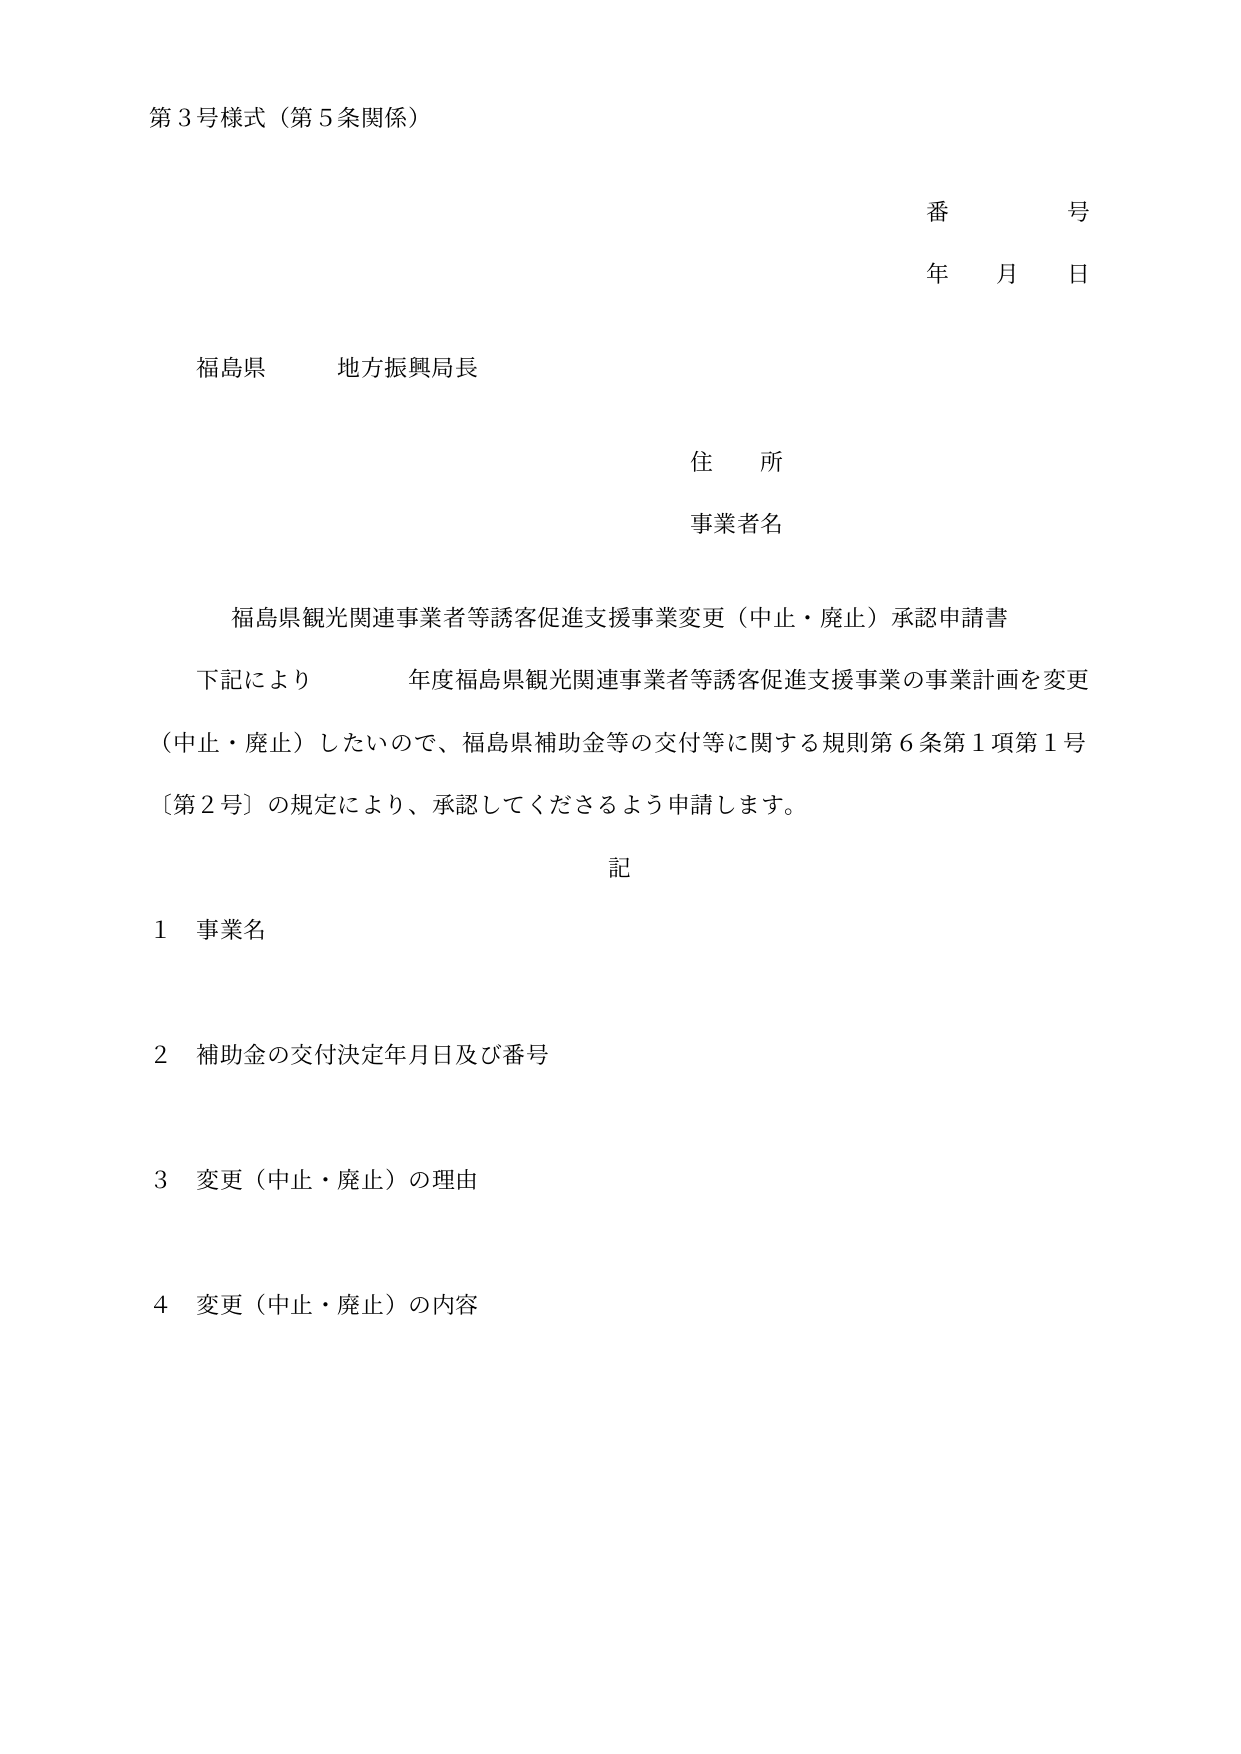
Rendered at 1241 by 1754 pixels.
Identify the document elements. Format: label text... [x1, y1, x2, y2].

text 福島県観光関連事業者等誘客促進支援事業変更（中止・廃止）承認申請書 [149, 585, 1091, 648]
text 年 月 日 [149, 241, 1091, 304]
text ３ 変更（中止・廃止）の理由 [149, 1148, 1091, 1210]
text 記 [149, 835, 1091, 898]
text 番 号 [149, 179, 1091, 241]
text 住 所 [149, 429, 1091, 491]
text 下記により 年度福島県観光関連事業者等誘客促進支援事業の事業計画を変更（中止・廃止）したいので、福島県補助金等の交付等に関する規則第６条第１項第１号〔第２号〕の規定により、承認してくださるよう申請します。 [149, 648, 1091, 835]
text 事業者名 [149, 491, 1091, 554]
text 福島県 地方振興局長 [149, 335, 1091, 398]
text １ 事業名 [149, 898, 1091, 960]
text ２ 補助金の交付決定年月日及び番号 [149, 1023, 1091, 1085]
text 第３号様式（第５条関係） [149, 85, 1091, 148]
text ４ 変更（中止・廃止）の内容 [149, 1273, 1091, 1335]
